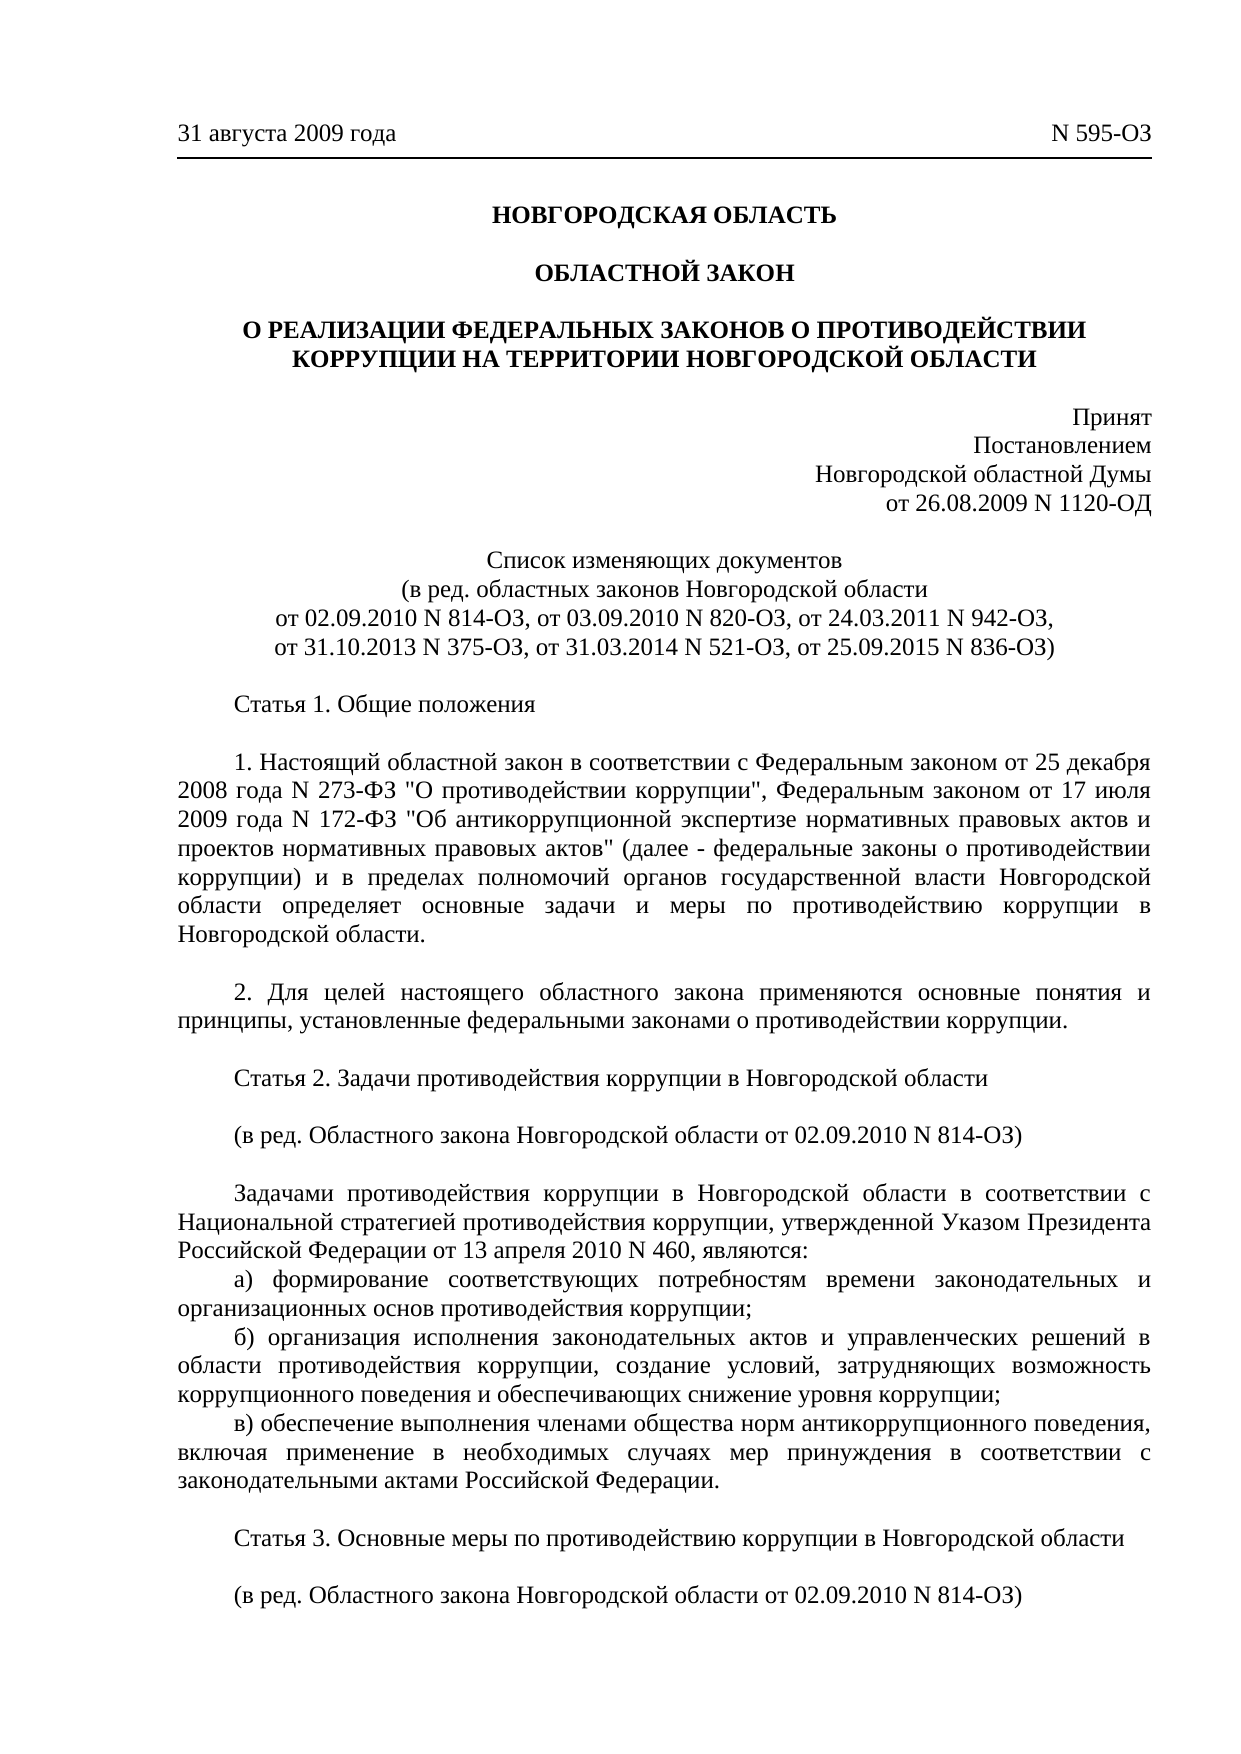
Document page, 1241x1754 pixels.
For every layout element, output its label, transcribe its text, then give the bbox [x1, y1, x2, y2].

title ОБЛАСТНОЙ ЗАКОН [177, 258, 1152, 287]
text (в ред. Областного закона Новгородской области от 02.09.2010 N 814-ОЗ) [177, 1580, 1152, 1609]
text а) формирование соответствующих потребностям времени законодательных и организационных основ противодействия коррупции; [177, 1264, 1152, 1322]
text от 31.10.2013 N 375-ОЗ, от 31.03.2014 N 521-ОЗ, от 25.09.2015 N 836-ОЗ) [177, 632, 1152, 660]
text Статья 2. Задачи противодействия коррупции в Новгородской области [177, 1063, 1152, 1092]
text Список изменяющих документов [177, 545, 1152, 574]
table_header 31 августа 2009 года [177, 118, 664, 147]
text (в ред. областных законов Новгородской области [177, 574, 1152, 603]
title НОВГОРОДСКАЯ ОБЛАСТЬ [177, 200, 1152, 229]
text от 02.09.2010 N 814-ОЗ, от 03.09.2010 N 820-ОЗ, от 24.03.2011 N 942-ОЗ, [177, 603, 1152, 632]
text Новгородской областной Думы [177, 459, 1152, 488]
text 2. Для целей настоящего областного закона применяются основные понятия и принципы, установленные федеральными законами о противодействии коррупции. [177, 977, 1152, 1034]
text в) обеспечение выполнения членами общества норм антикоррупционного поведения, включая применение в необходимых случаях мер принуждения в соответствии с законодательными актами Российской Федерации. [177, 1408, 1152, 1494]
text (в ред. Областного закона Новгородской области от 02.09.2010 N 814-ОЗ) [177, 1120, 1152, 1149]
text Задачами противодействия коррупции в Новгородской области в соответствии с Национальной стратегией противодействия коррупции, утвержденной Указом Президента Российской Федерации от 13 апреля 2010 N 460, являются: [177, 1178, 1152, 1264]
text б) организация исполнения законодательных актов и управленческих решений в области противодействия коррупции, создание условий, затрудняющих возможность коррупционного поведения и обеспечивающих снижение уровня коррупции; [177, 1322, 1152, 1408]
text Статья 1. Общие положения [177, 689, 1152, 718]
text 1. Настоящий областной закон в соответствии с Федеральным законом от 25 декабря 2008 года N 273-ФЗ "О противодействии коррупции", Федеральным законом от 17 июля 2009 года N 172-ФЗ "Об антикоррупционной экспертизе нормативных правовых актов и проектов нормативных правовых актов" (далее - федеральные законы о противодействии коррупции) и в пределах полномочий органов государственной власти Новгородской области определяет основные задачи и меры по противодействию коррупции в Новгородской области. [177, 747, 1152, 948]
table_header N 595-ОЗ [664, 118, 1152, 147]
title О РЕАЛИЗАЦИИ ФЕДЕРАЛЬНЫХ ЗАКОНОВ О ПРОТИВОДЕЙСТВИИ [177, 315, 1152, 344]
text Принят [177, 402, 1152, 430]
text от 26.08.2009 N 1120-ОД [177, 488, 1152, 517]
text Статья 3. Основные меры по противодействию коррупции в Новгородской области [177, 1523, 1152, 1552]
title КОРРУПЦИИ НА ТЕРРИТОРИИ НОВГОРОДСКОЙ ОБЛАСТИ [177, 344, 1152, 373]
text Постановлением [177, 430, 1152, 459]
